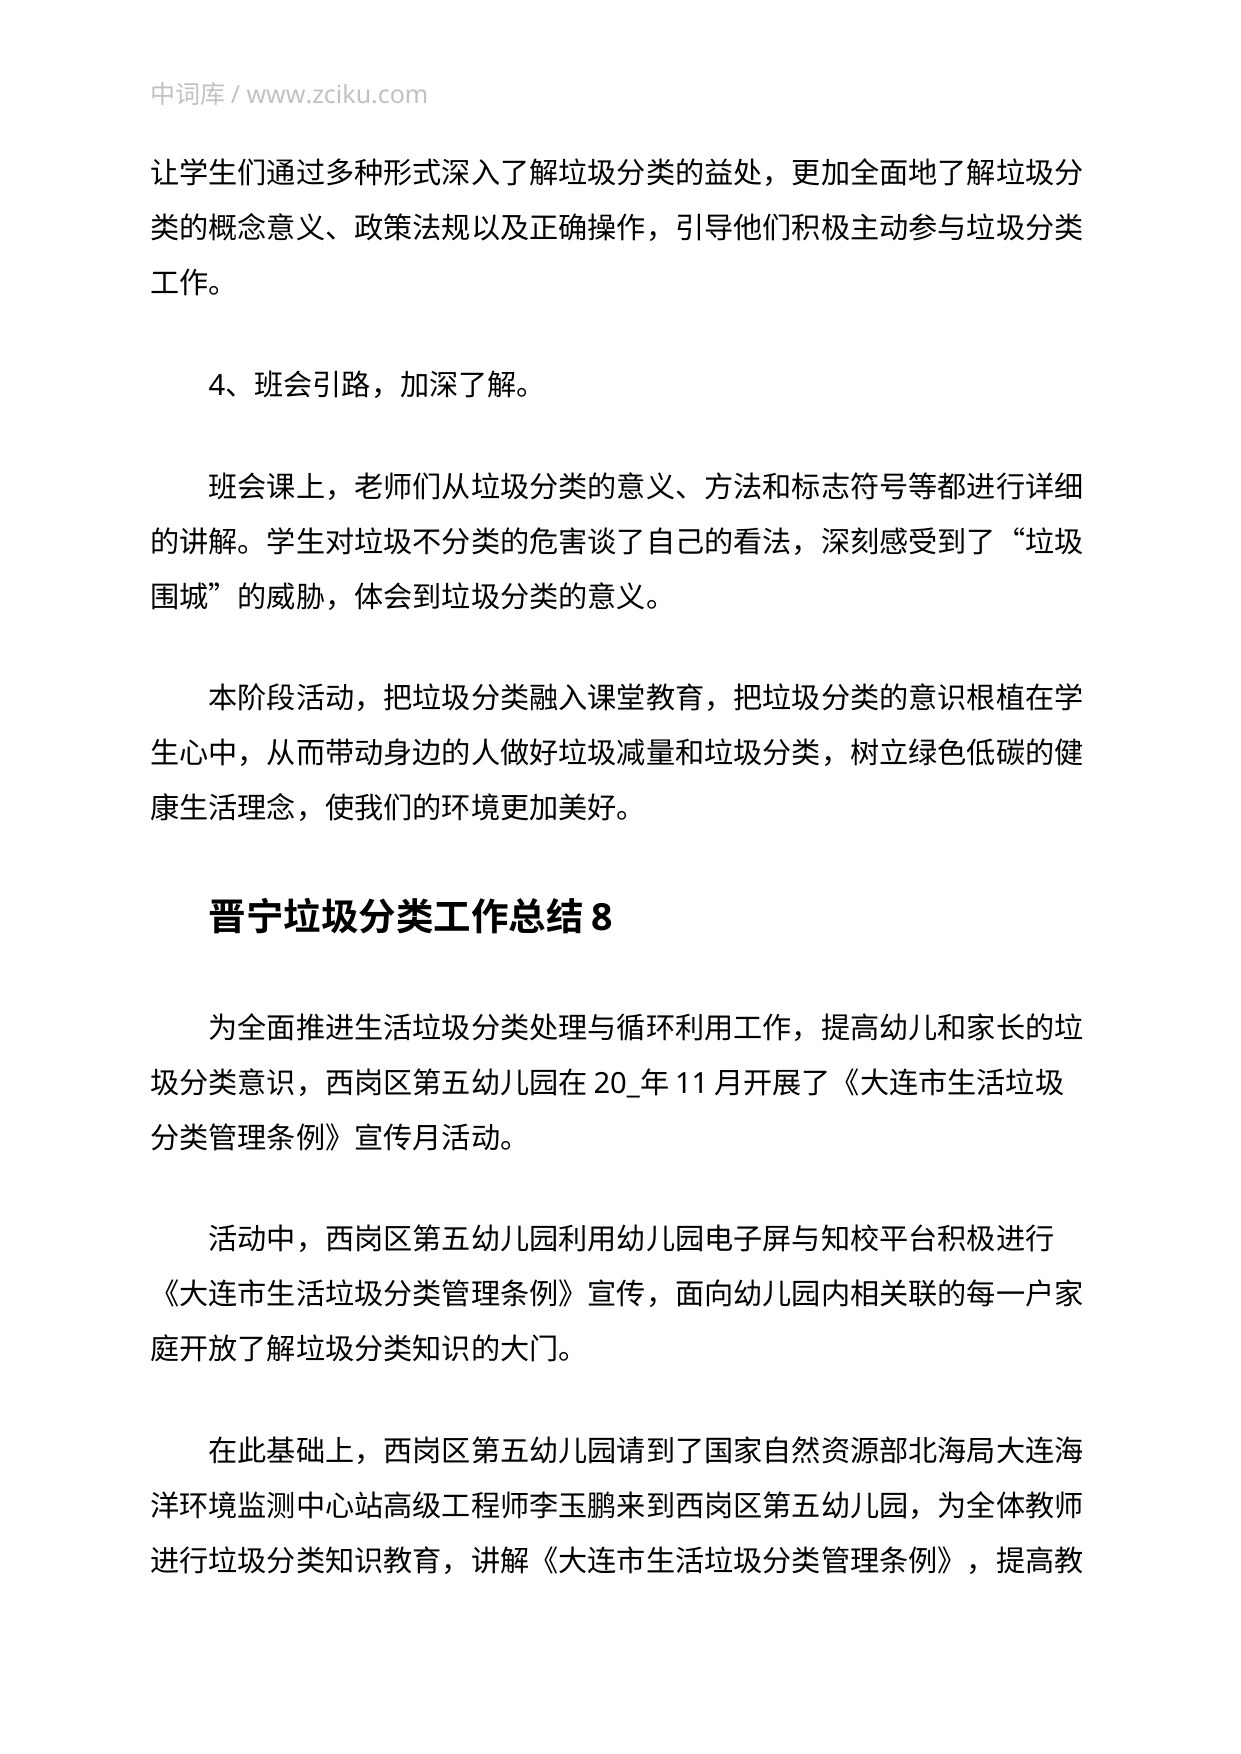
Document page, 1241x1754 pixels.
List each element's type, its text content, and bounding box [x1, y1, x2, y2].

text 班会课上，老师们从垃圾分类的意义、方法和标志符号等都进行详细的讲解。学生对垃圾不分类的危害谈了自己的看法，深刻感受到了“垃圾围城”的威胁，体会到垃圾分类的意义。 [150, 463, 1090, 616]
text 晋宁垃圾分类工作总结8 [150, 887, 1090, 941]
text 本阶段活动，把垃圾分类融入课堂教育，把垃圾分类的意识根植在学生心中，从而带动身边的人做好垃圾减量和垃圾分类，树立绿色低碳的健康生活理念，使我们的环境更加美好。 [150, 675, 1090, 827]
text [150, 1427, 1090, 1579]
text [150, 150, 1090, 302]
text 活动中，西岗区第五幼儿园利用幼儿园电子屏与知校平台积极进行《大连市生活垃圾分类管理条例》宣传，面向幼儿园内相关联的每一户家庭开放了解垃圾分类知识的大门。 [150, 1216, 1090, 1368]
text 4、班会引路，加深了解。 [150, 362, 1090, 404]
text 为全面推进生活垃圾分类处理与循环利用工作，提高幼儿和家长的垃圾分类意识，西岗区第五幼儿园在20_年11月开展了《大连市生活垃圾分类管理条例》宣传月活动。 [150, 1004, 1090, 1156]
